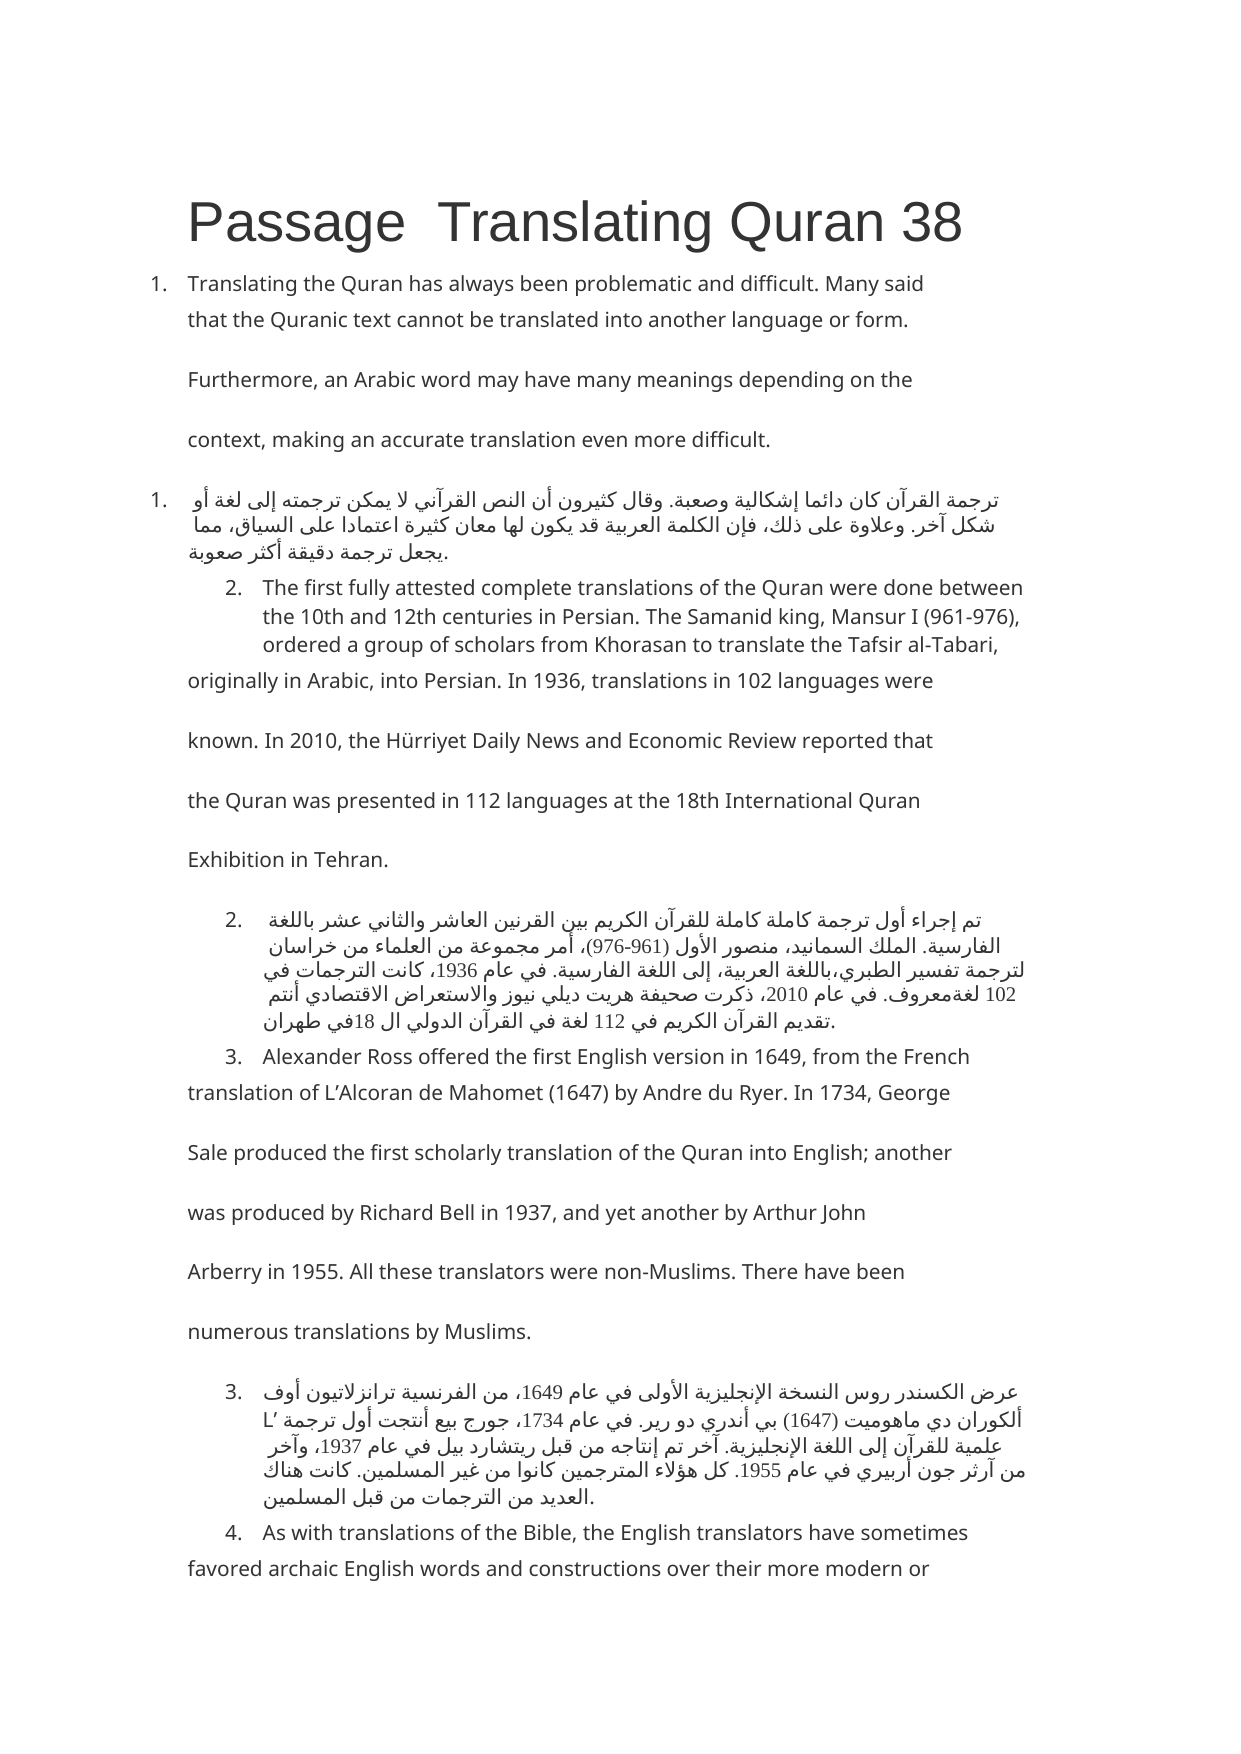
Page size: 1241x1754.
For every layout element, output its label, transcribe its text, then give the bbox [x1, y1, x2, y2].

text Furthermore, an Arabic word may have many meanings depending on the [187, 365, 1053, 394]
text Passage Translating Quran 38 [187, 189, 1053, 254]
text numerous translations by Muslims. [187, 1317, 1053, 1346]
list The first fully attested complete translations of the Quran were done between the 10th and 12th centuries in Persian. The Samanid king, Mansur I (961-976), ordered a group of scholars from Khorasan to translate the Tafsir al-Tabari, [225, 573, 1029, 659]
text was produced by Richard Bell in 1937, and yet another by Arthur John [187, 1198, 1053, 1226]
list Alexander Ross offered the first English version in 1649, from the French [225, 1042, 1029, 1071]
text Sale produced the first scholarly translation of the Quran into English; another [187, 1138, 1053, 1167]
text context, making an accurate translation even more difficult. [187, 425, 1053, 453]
text the Quran was presented in 112 languages at the 18th International Quran [187, 786, 1053, 814]
list Translating the Quran has always been problematic and difficult. Many said [150, 269, 1029, 298]
text translation of L’Alcoran de Mahomet (1647) by Andre du Ryer. In 1734, George [187, 1078, 1053, 1107]
text that the Quranic text cannot be translated into another language or form. [187, 306, 1053, 334]
list ترجمة القرآن كان دائما إشكالية وصعبة. وقال كثيرون أن النص القرآني لا يمكن ترجمته إلى لغة أو شكل آخر. وعلاوة على ذلك، فإن الكلمة العربية قد يكون لها معان كثيرة اعتمادا على السياق، مما يجعل ترجمة دقيقة أكثر صعوبة. [150, 485, 1029, 566]
text Arberry in 1955. All these translators were non-Muslims. There have been [187, 1257, 1053, 1286]
list تم إجراء أول ترجمة كاملة كاملة للقرآن الكريم بين القرنين العاشر والثاني عشر باللغة الفارسية. الملك السمانيد، منصور الأول (961-976)، أمر مجموعة من العلماء من خراسان لترجمة تفسير الطبري،باللغة العربية، إلى اللغة الفارسية. في عام 1936، كانت الترجمات في 102 لغةمعروف. في عام 2010، ذكرت صحيفة هريت ديلي نيوز والاستعراض الاقتصادي أنتم تقديم القرآن الكريم في 112 لغة في القرآن الدولي ال 18في طهران. [225, 905, 1029, 1034]
list عرض الكسندر روس النسخة الإنجليزية الأولى في عام 1649، من الفرنسية ترانزلاتيون أوف L’ألكوران دي ماهوميت (1647) بي أندري دو رير. في عام 1734، جورج بيع أنتجت أول ترجمة علمية للقرآن إلى اللغة الإنجليزية. آخر تم إنتاجه من قبل ريتشارد بيل في عام 1937، وآخر من آرثر جون أربيري في عام 1955. كل هؤلاء المترجمين كانوا من غير المسلمين. كانت هناك العديد من الترجمات من قبل المسلمين. [225, 1377, 1029, 1510]
text originally in Arabic, into Persian. In 1936, translations in 102 languages were [187, 667, 1053, 695]
list As with translations of the Bible, the English translators have sometimes [225, 1518, 1029, 1547]
text favored archaic English words and constructions over their more modern or [187, 1554, 1053, 1583]
text Exhibition in Tehran. [187, 846, 1053, 874]
text known. In 2010, the Hürriyet Daily News and Economic Review reported that [187, 726, 1053, 755]
